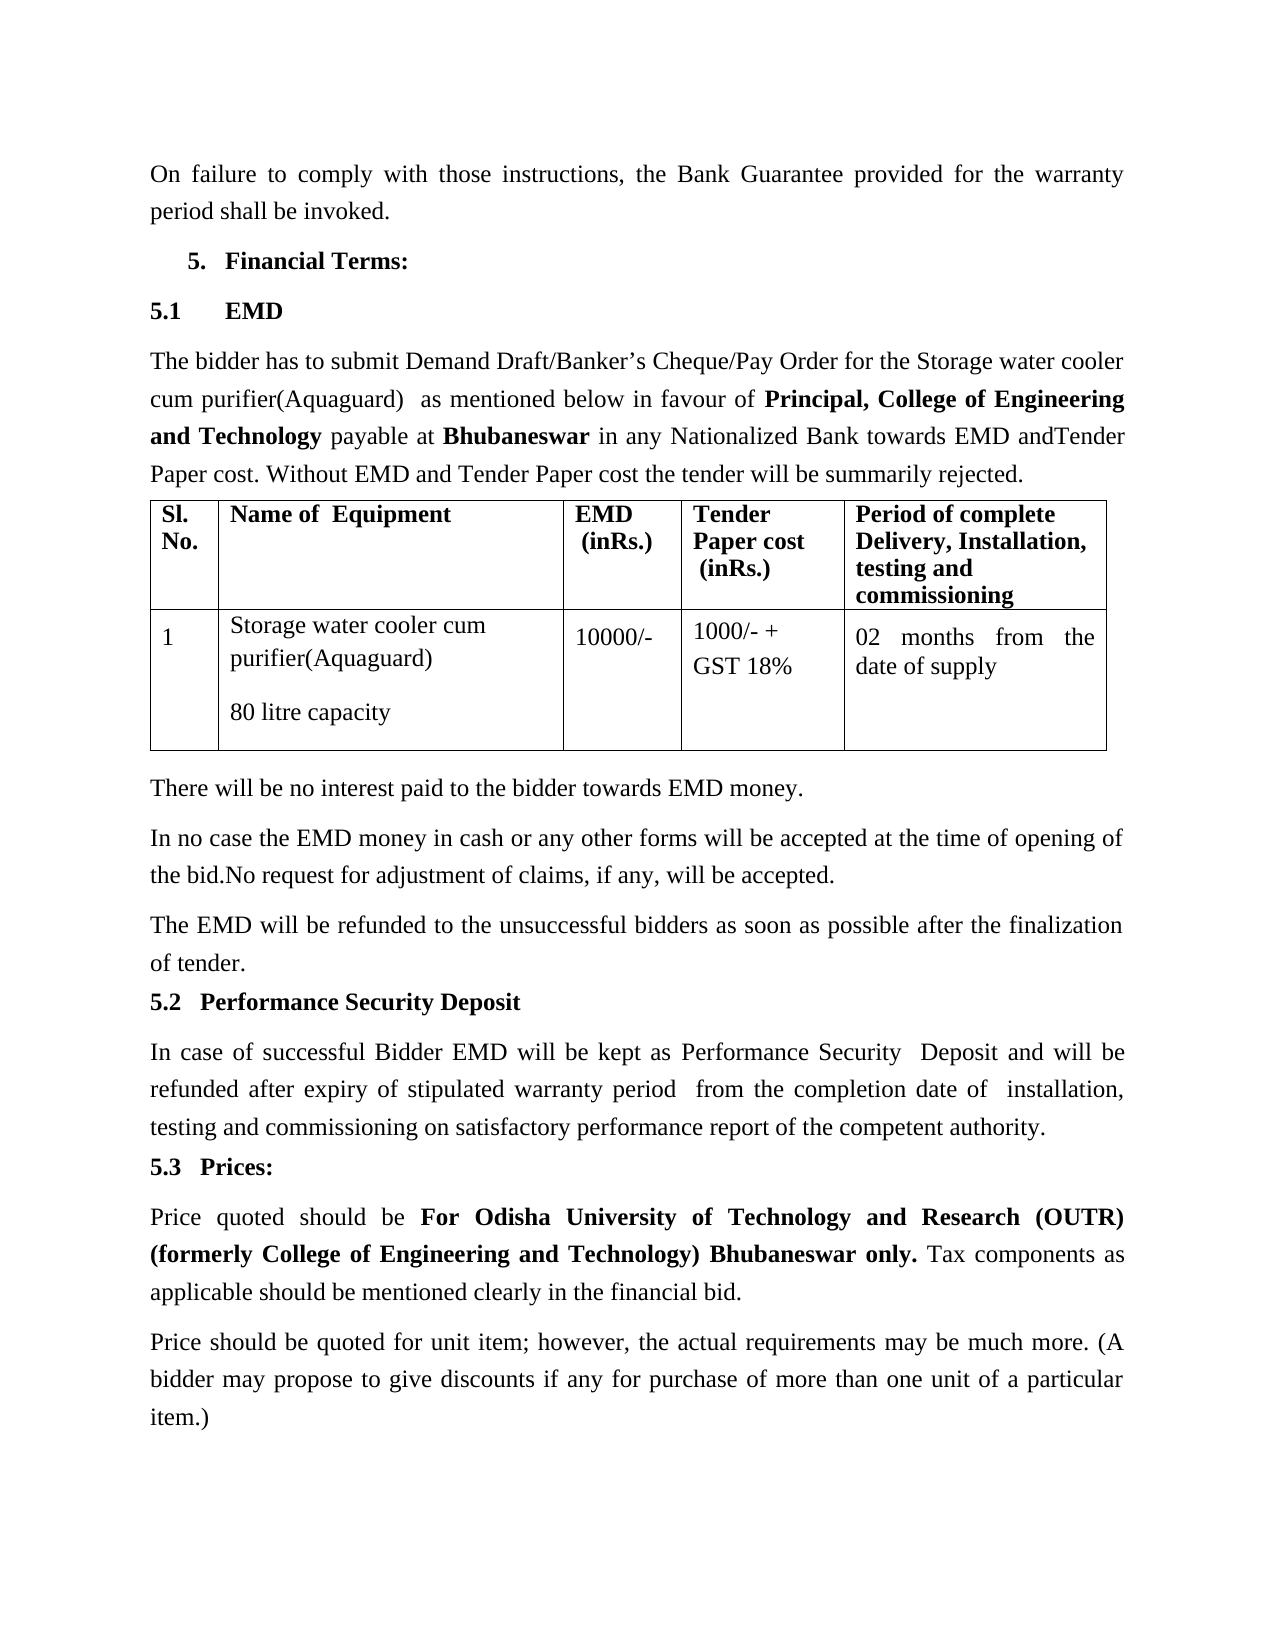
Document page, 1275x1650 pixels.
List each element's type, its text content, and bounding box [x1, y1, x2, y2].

subtitle 5.2 Performance Security Deposit [150, 989, 1125, 1016]
text On failure to comply with those instructions, the Bank Guarantee provided for the warranty period shall be invoked. [150, 150, 1125, 225]
subtitle EMD [150, 287, 1125, 325]
text Price should be quoted for unit item; however, the actual requirements may be much more. (A bidder may propose to give discounts if any for purchase of more than one unit of a particular item.) [150, 1318, 1125, 1430]
table_header Period of complete Delivery, Installation, testing and commissioning [845, 501, 1106, 609]
table_cell 1 [151, 610, 218, 750]
text The bidder has to submit Demand Draft/Banker’s Cheque/Pay Order for the Storage water cooler cum purifier(Aquaguard) as mentioned below in favour of Principal, College of Engineering and Technology payable at Bhubaneswar in any Nationalized Bank towards EMD andTender Paper cost. Without EMD and Tender Paper cost the tender will be summarily rejected. [150, 337, 1125, 487]
table_header EMD (inRs.) [564, 501, 681, 609]
table_cell 02 months from the date of supply [845, 610, 1106, 750]
table_header Tender Paper cost (inRs.) [682, 501, 844, 609]
text Price quoted should be For Odisha University of Technology and Research (OUTR) (formerly College of Engineering and Technology) Bhubaneswar only. Tax components as applicable should be mentioned clearly in the financial bid. [150, 1193, 1125, 1305]
table_header Sl. No. [151, 501, 218, 609]
table_header Name of Equipment [219, 501, 563, 609]
text There will be no interest paid to the bidder towards EMD money. [150, 764, 1125, 801]
table_cell 10000/- [564, 610, 681, 750]
text In case of successful Bidder EMD will be kept as Performance Security Deposit and will be refunded after expiry of stipulated warranty period from the completion date of installation, testing and commissioning on satisfactory performance report of the competent authority. [150, 1028, 1125, 1141]
table_cell Storage water cooler cum purifier(Aquaguard) 80 litre capacity [219, 610, 563, 750]
text In no case the EMD money in cash or any other forms will be accepted at the time of opening of the bid.No request for adjustment of claims, if any, will be accepted. [150, 814, 1125, 889]
subtitle Financial Terms: [187, 237, 1125, 275]
table_cell 1000/- + GST 18% [682, 610, 844, 750]
subtitle Prices: [150, 1153, 1125, 1180]
text The EMD will be refunded to the unsuccessful bidders as soon as possible after the finalization of tender. [150, 901, 1125, 976]
